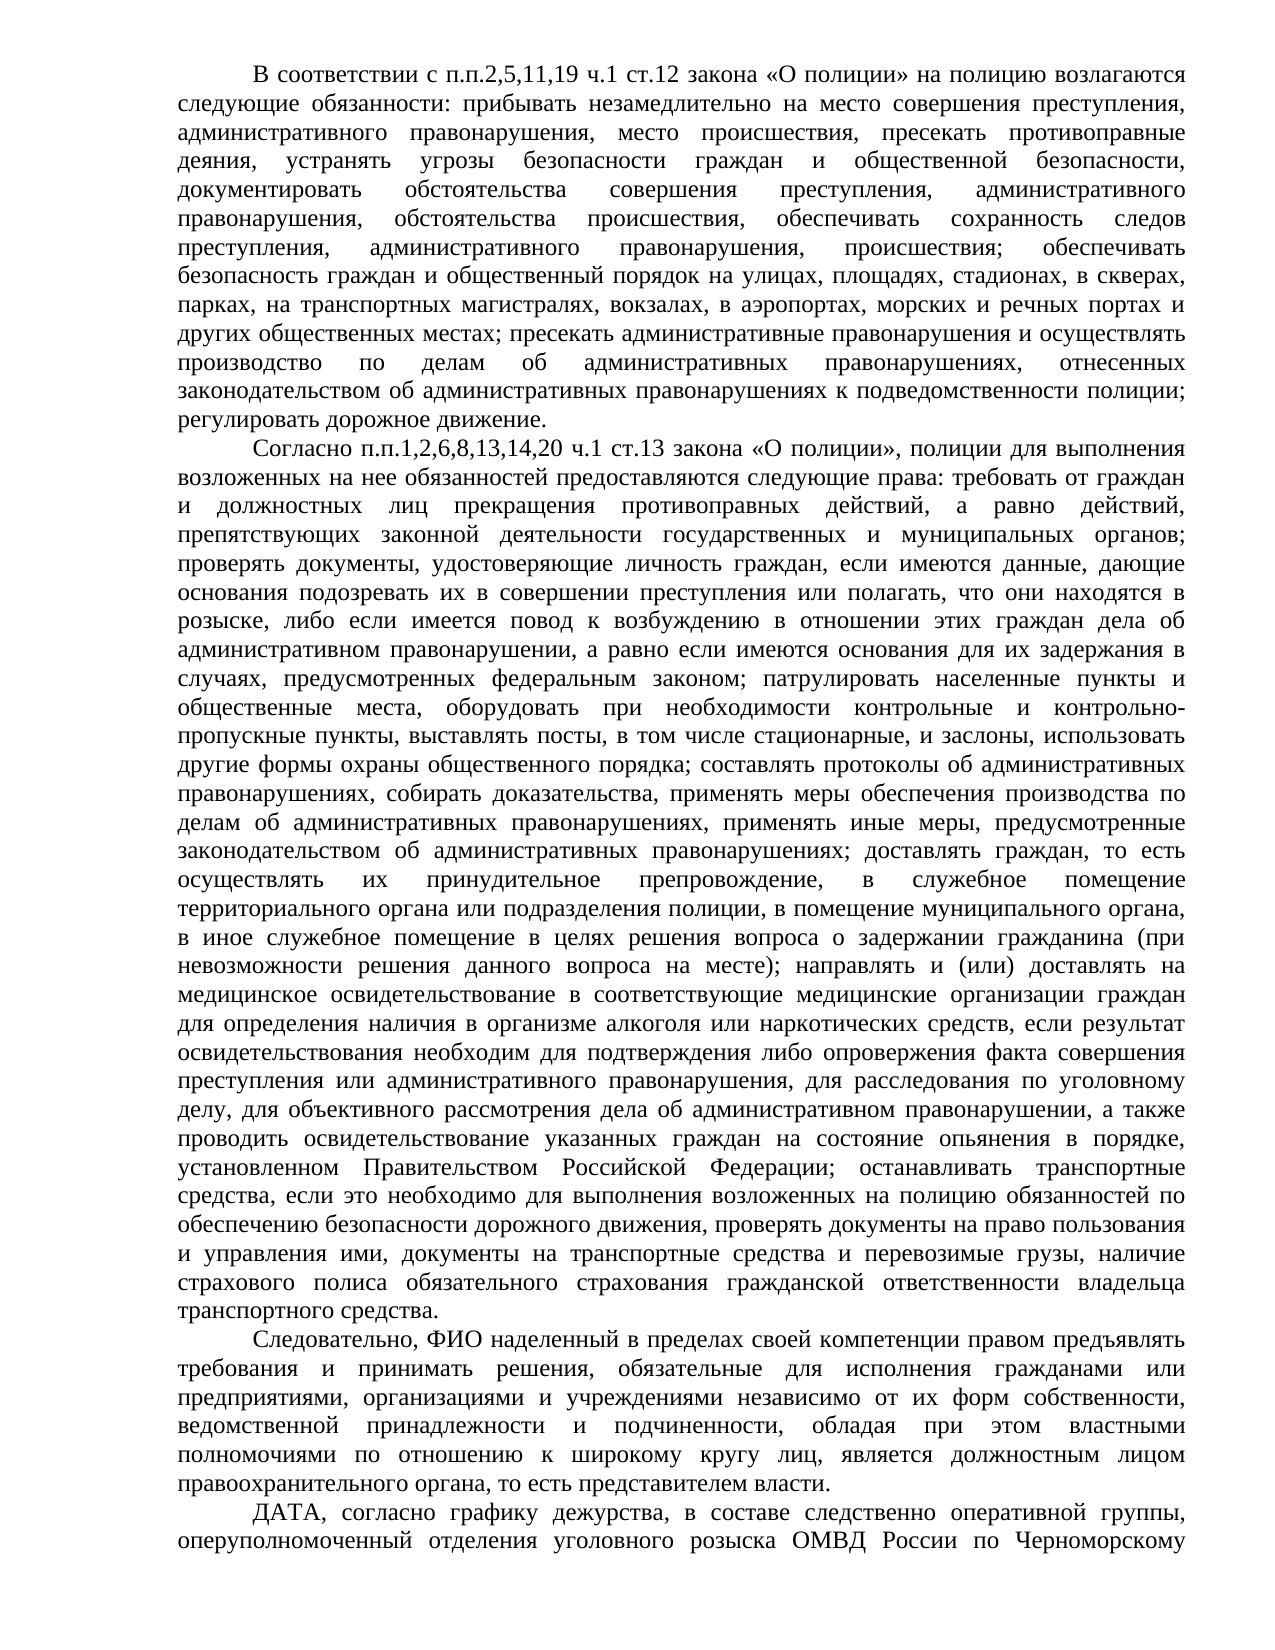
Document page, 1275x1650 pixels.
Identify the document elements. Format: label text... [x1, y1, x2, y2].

text Согласно п.п.1,2,6,8,13,14,20 ч.1 ст.13 закона «О полиции», полиции для выполнения возложенных на нее обязанностей предоставляются следующие права: требовать от граждан и должностных лиц прекращения противоправных действий, а равно действий, препятствующих законной деятельности государственных и муниципальных органов; проверять документы, удостоверяющие личность граждан, если имеются данные, дающие основания подозревать их в совершении преступления или полагать, что они находятся в розыске, либо если имеется повод к возбуждению в отношении этих граждан дела об административном правонарушении, а равно если имеются основания для их задержания в случаях, предусмотренных федеральным законом; патрулировать населенные пункты и общественные места, оборудовать при необходимости контрольные и контрольно-пропускные пункты, выставлять посты, в том числе стационарные, и заслоны, использовать другие формы охраны общественного порядка; составлять протоколы об административных правонарушениях, собирать доказательства, применять меры обеспечения производства по делам об административных правонарушениях, применять иные меры, предусмотренные законодательством об административных правонарушениях; доставлять граждан, то есть осуществлять их принудительное препровождение, в служебное помещение территориального органа или подразделения полиции, в помещение муниципального органа, в иное служебное помещение в целях решения вопроса о задержании гражданина (при невозможности решения данного вопроса на месте); направлять и (или) доставлять на медицинское освидетельствование в соответствующие медицинские организации граждан для определения наличия в организме алкоголя или наркотических средств, если результат освидетельствования необходим для подтверждения либо опровержения факта совершения преступления или административного правонарушения, для расследования по уголовному делу, для объективного рассмотрения дела об административном правонарушении, а также проводить освидетельствование указанных граждан на состояние опьянения в порядке, установленном Правительством Российской Федерации; останавливать транспортные средства, если это необходимо для выполнения возложенных на полицию обязанностей по обеспечению безопасности дорожного движения, проверять документы на право пользования и управления ими, документы на транспортные средства и перевозимые грузы, наличие страхового полиса обязательного страхования гражданской ответственности владельца транспортного средства. [177, 433, 1186, 1324]
text В соответствии с п.п.2,5,11,19 ч.1 ст.12 закона «О полиции» на полицию возлагаются следующие обязанности: прибывать незамедлительно на место совершения преступления, административного правонарушения, место происшествия, пресекать противоправные деяния, устранять угрозы безопасности граждан и общественной безопасности, документировать обстоятельства совершения преступления, административного правонарушения, обстоятельства происшествия, обеспечивать сохранность следов преступления, административного правонарушения, происшествия; обеспечивать безопасность граждан и общественный порядок на улицах, площадях, стадионах, в скверах, парках, на транспортных магистралях, вокзалах, в аэропортах, морских и речных портах и других общественных местах; пресекать административные правонарушения и осуществлять производство по делам об административных правонарушениях, отнесенных законодательством об административных правонарушениях к подведомственности полиции; регулировать дорожное движение. [177, 59, 1186, 433]
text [177, 1497, 1186, 1554]
text Следовательно, ФИО наделенный в пределах своей компетенции правом предъявлять требования и принимать решения, обязательные для исполнения гражданами или предприятиями, организациями и учреждениями независимо от их форм собственности, ведомственной принадлежности и подчиненности, обладая при этом властными полномочиями по отношению к широкому кругу лиц, является должностным лицом правоохранительного органа, то есть представителем власти. [177, 1324, 1186, 1497]
